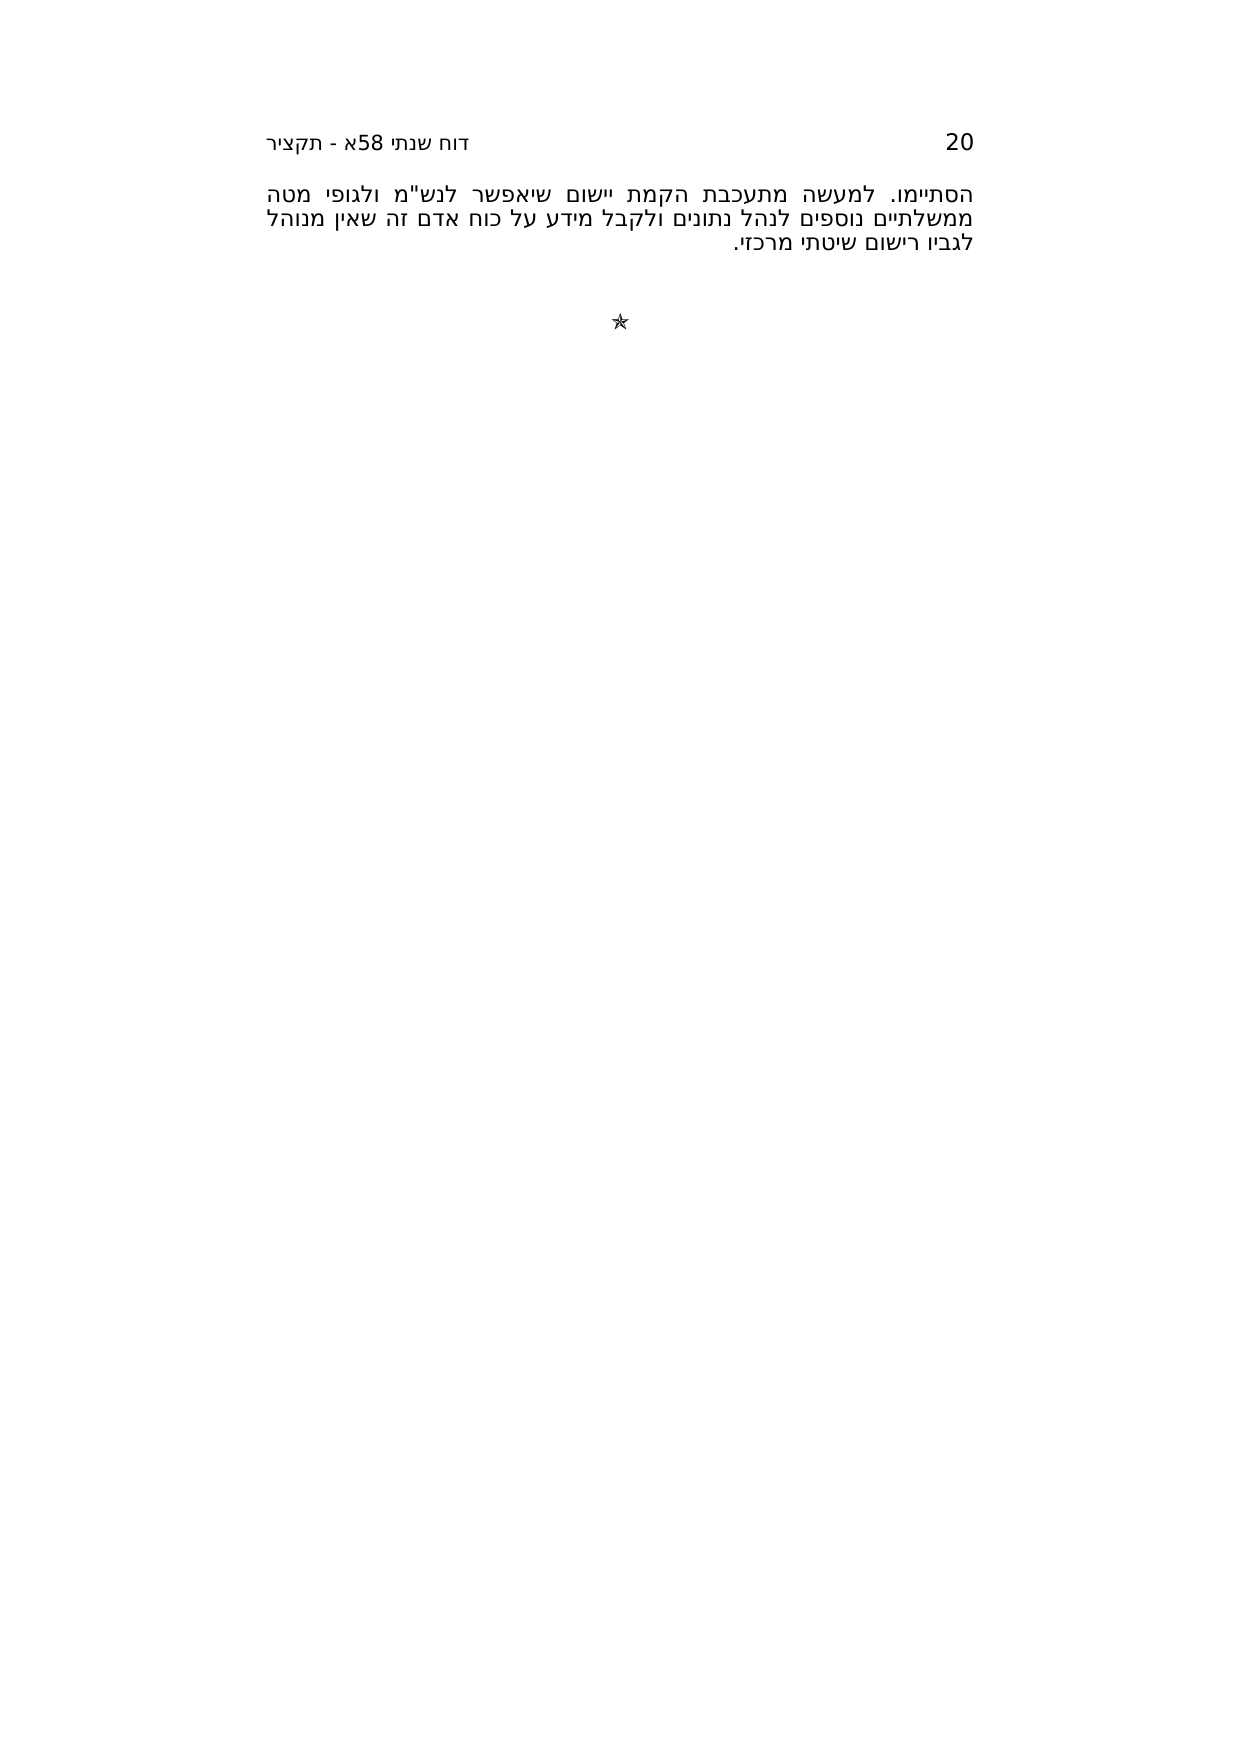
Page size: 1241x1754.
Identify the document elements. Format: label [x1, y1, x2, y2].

text [266, 183, 974, 255]
